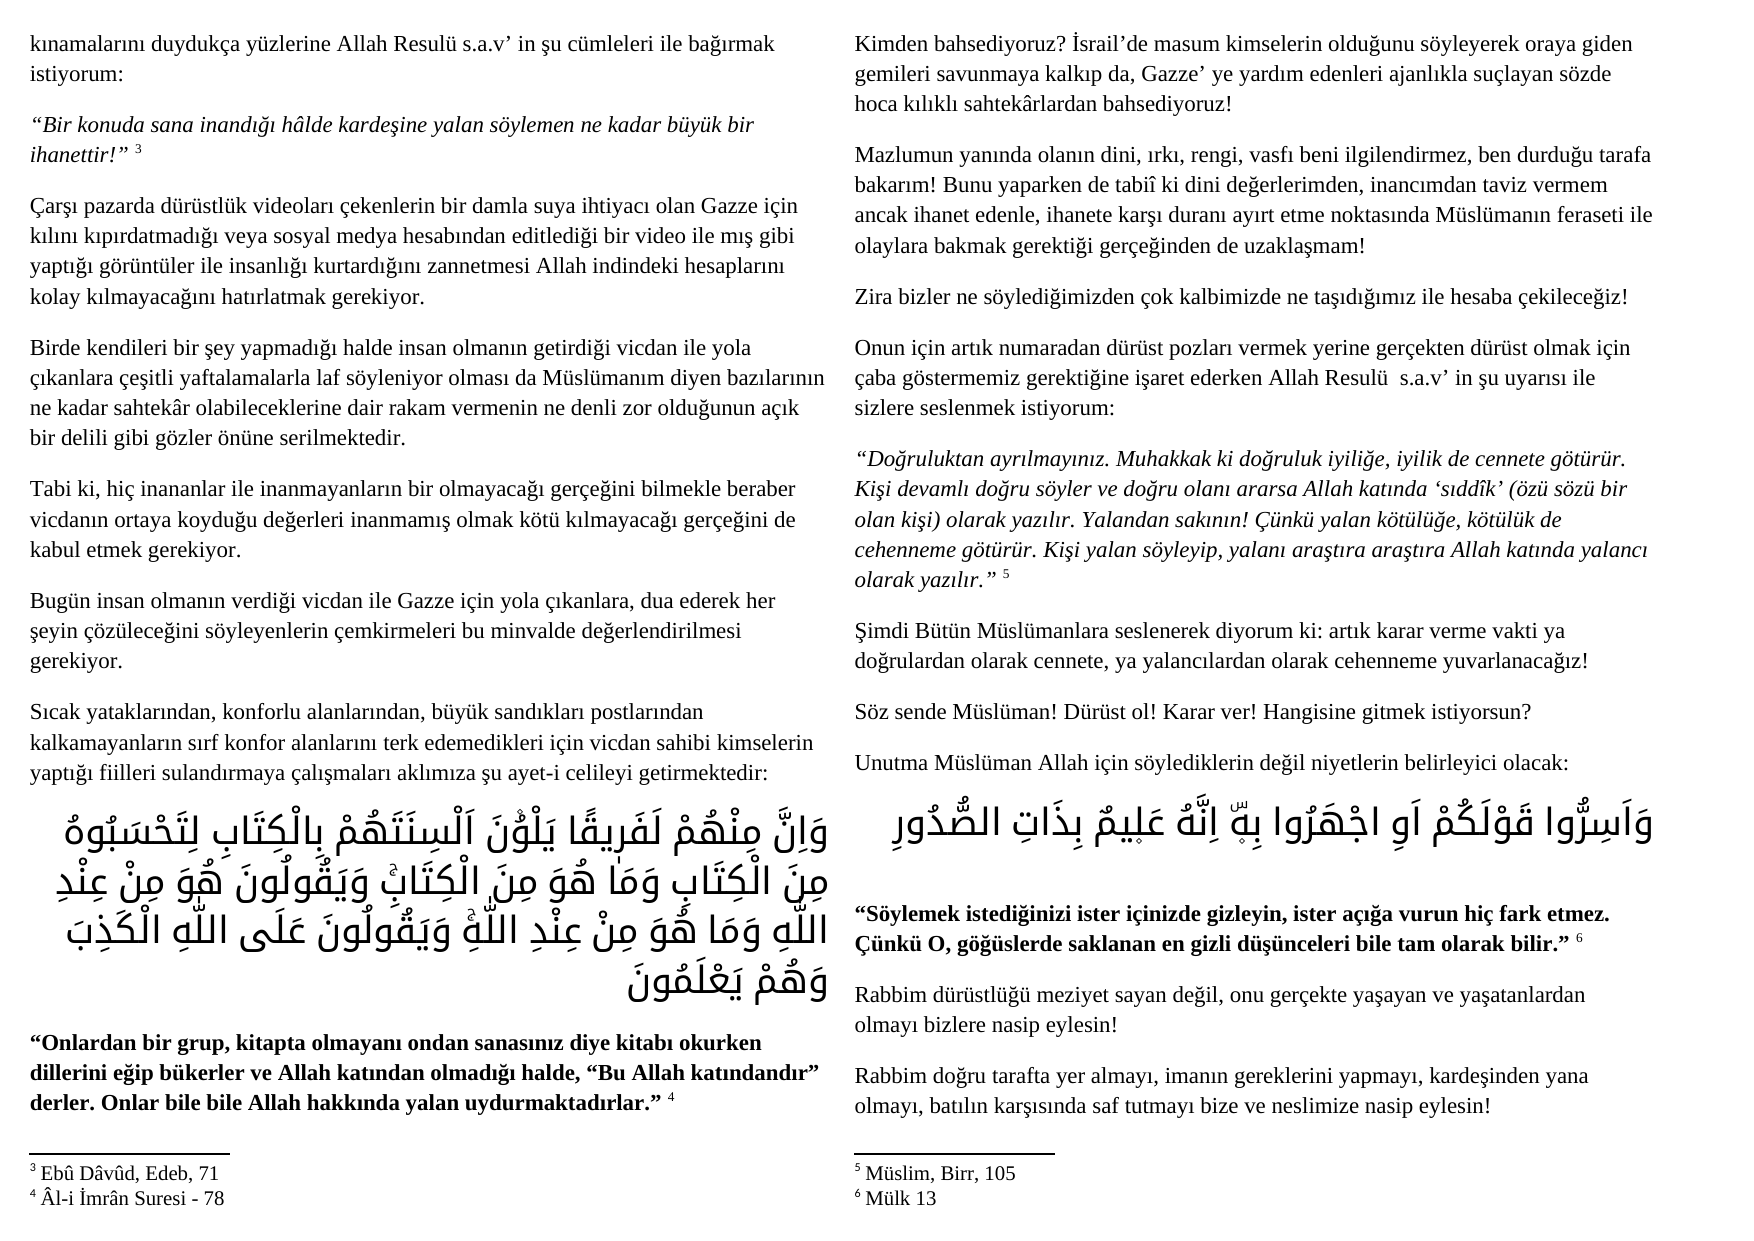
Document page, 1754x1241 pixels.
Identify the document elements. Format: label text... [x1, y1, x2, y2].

text Rabbim dürüstlüğü meziyet sayan değil, onu gerçekte yaşayan ve yaşatanlardan olmayı bizlere nasip eylesin! [854, 981, 1654, 1037]
text Bugün insan olmanın verdiği vicdan ile Gazze için yola çıkanlara, dua ederek her şeyin çözüleceğini söyleyenlerin çemkirmeleri bu minvalde değerlendirilmesi gerekiyor. [29, 587, 829, 674]
text Rabbim doğru tarafta yer almayı, imanın gereklerini yapmayı, kardeşinden yana olmayı, batılın karşısında saf tutmayı bize ve neslimize nasip eylesin! [854, 1062, 1654, 1119]
text Söz sende Müslüman! Dürüst ol! Karar ver! Hangisine gitmek istiyorsun? [854, 698, 1654, 725]
text “Söylemek istediğinizi ister içinizde gizleyin, ister açığa vurun hiç fark etmez. Çünkü O, göğüslerde saklanan en gizli düşünceleri bile tam olarak bilir.” [854, 899, 1654, 956]
text وَاَسِرُّوا قَوْلَكُمْ اَوِ اجْهَرُوا بِه۪ۜ اِنَّهُ عَل۪يمٌ بِذَاتِ الصُّدُورِ [854, 800, 1654, 843]
text Şimdi Bütün Müslümanlara seslenerek diyorum ki: artık karar verme vakti ya doğrulardan olarak cennete, ya yalancılardan olarak cehenneme yuvarlanacağız! [854, 617, 1654, 674]
text “Doğruluktan ayrılmayınız. Muhakkak ki doğruluk iyiliğe, iyilik de cennete götürür. Kişi devamlı doğru söyler ve doğru olanı ararsa Allah katında ‘sıddîk’ (özü sözü bir olan kişi) olarak yazılır. Yalandan sakının! Çünkü yalan kötülüğe, kötülük de cehenneme götürür. Kişi yalan söyleyip, yalanı araştıra araştıra Allah katında yalancı olarak yazılır.” [854, 445, 1654, 592]
text “Bir konuda sana inandığı hâlde kardeşine yalan söylemen ne kadar büyük bir ihanettir!” [29, 111, 829, 167]
text Unutma Müslüman Allah için söylediklerin değil niyetlerin belirleyici olacak: [854, 749, 1654, 776]
text Çarşı pazarda dürüstlük videoları çekenlerin bir damla suya ihtiyacı olan Gazze için kılını kıpırdatmadığı veya sosyal medya hesabından editlediği bir video ile mış gibi yaptığı görüntüler ile insanlığı kurtardığını zannetmesi Allah indindeki hesaplarını kolay kılmayacağını hatırlatmak gerekiyor. [29, 192, 829, 309]
text “Onlardan bir grup, kitapta olmayanı ondan sanasınız diye kitabı okurken dillerini eğip bükerler ve Allah katından olmadığı halde, “Bu Allah katındandır” derler. Onlar bile bile Allah hakkında yalan uydurmaktadırlar.” [29, 1029, 829, 1116]
text Zira bizler ne söylediğimizden çok kalbimizde ne taşıdığımız ile hesaba çekileceğiz! [854, 283, 1654, 309]
text Tabi ki, hiç inananlar ile inanmayanların bir olmayacağı gerçeğini bilmekle beraber vicdanın ortaya koyduğu değerleri inanmamış olmak kötü kılmayacağı gerçeğini de kabul etmek gerekiyor. [29, 475, 829, 562]
text Onun için artık numaradan dürüst pozları vermek yerine gerçekten dürüst olmak için çaba göstermemiz gerektiğine işaret ederken Allah Resulü s.a.v’ in şu uyarısı ile sizlere seslenmek istiyorum: [854, 334, 1654, 421]
text وَاِنَّ مِنْهُمْ لَفَرٖيقًا يَلْوُ۫نَ اَلْسِنَتَهُمْ بِالْكِتَابِ لِتَحْسَبُوهُ مِنَ الْكِتَابِ وَمَا هُوَ مِنَ الْكِتَابِۚ وَيَقُولُونَ هُوَ مِنْ عِنْدِ اللّٰهِ وَمَا هُوَ مِنْ عِنْدِ اللّٰهِۚ وَيَقُولُونَ عَلَى اللّٰهِ الْكَذِبَ وَهُمْ يَعْلَمُونَ [29, 810, 829, 1002]
text Mazlumun yanında olanın dini, ırkı, rengi, vasfı beni ilgilendirmez, ben durduğu tarafa bakarım! Bunu yaparken de tabiî ki dini değerlerimden, inancımdan taviz vermem ancak ihanet edenle, ihanete karşı duranı ayırt etme noktasında Müslümanın feraseti ile olaylara bakmak gerektiği gerçeğinden de uzaklaşmam! [854, 141, 1654, 258]
text Birde kendileri bir şey yapmadığı halde insan olmanın getirdiği vicdan ile yola çıkanlara çeşitli yaftalamalarla laf söyleniyor olması da Müslümanım diyen bazılarının ne kadar sahtekâr olabileceklerine dair rakam vermenin ne denli zor olduğunun açık bir delili gibi gözler önüne serilmektedir. [29, 334, 829, 451]
text Kimden bahsediyoruz? İsrail’de masum kimselerin olduğunu söyleyerek oraya giden gemileri savunmaya kalkıp da, Gazze’ ye yardım edenleri ajanlıkla suçlayan sözde hoca kılıklı sahtekârlardan bahsediyoruz! [854, 29, 1654, 116]
text Sıcak yataklarından, konforlu alanlarından, büyük sandıkları postlarından kalkamayanların sırf konfor alanlarını terk edemedikleri için vicdan sahibi kimselerin yaptığı fiilleri sulandırmaya çalışmaları aklımıza şu ayet-i celileyi getirmektedir: [29, 698, 829, 785]
